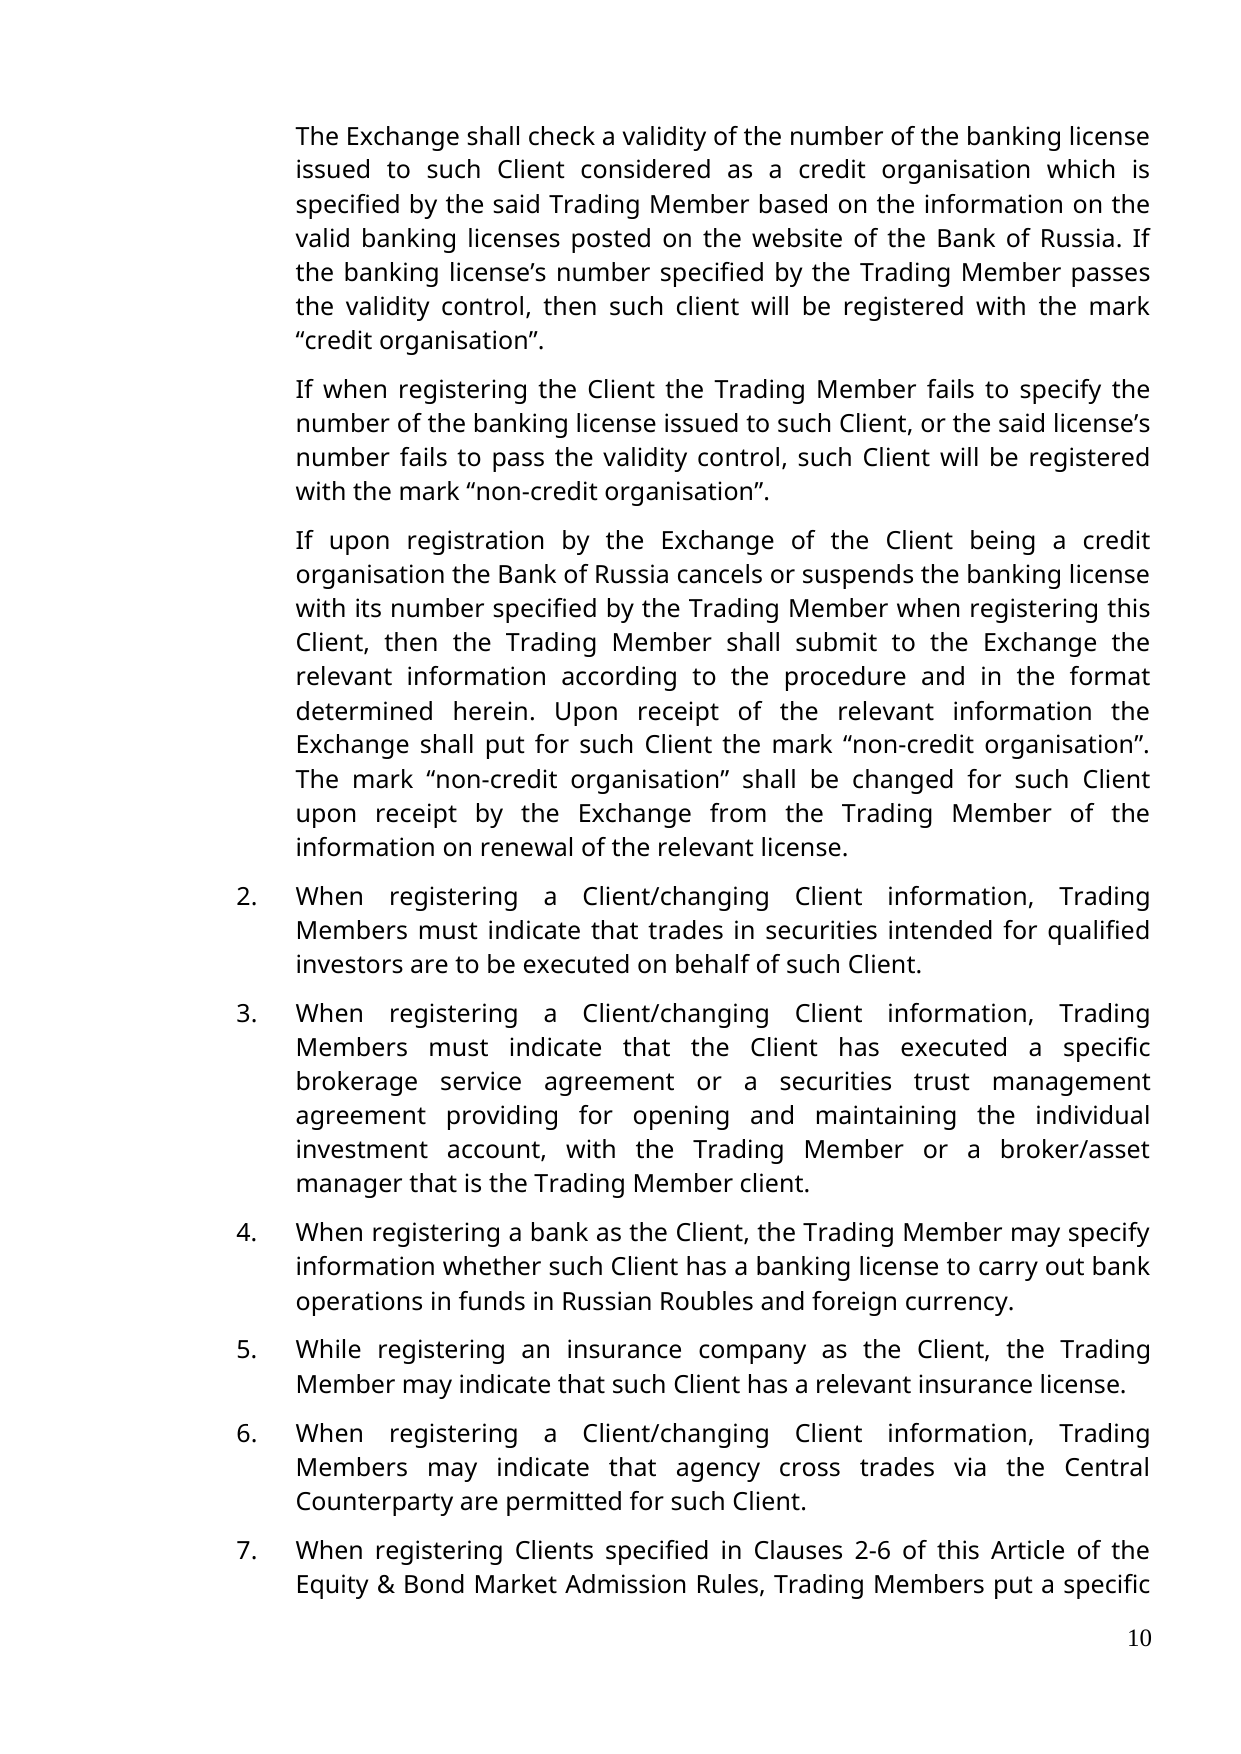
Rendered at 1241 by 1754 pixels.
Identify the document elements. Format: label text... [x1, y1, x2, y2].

list When registering a Client/changing Client information, Trading Members may indicate that agency cross trades via the Central Counterparty are permitted for such Client. [236, 1415, 1152, 1517]
text If upon registration by the Exchange of the Client being a credit organisation the Bank of Russia cancels or suspends the banking license with its number specified by the Trading Member when registering this Client, then the Trading Member shall submit to the Exchange the relevant information according to the procedure and in the format determined herein. Upon receipt of the relevant information the Exchange shall put for such Client the mark “non-credit organisation”. The mark “non-credit organisation” shall be changed for such Client upon receipt by the Exchange from the Trading Member of the information on renewal of the relevant license. [295, 523, 1152, 863]
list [236, 1532, 1152, 1601]
text If when registering the Client the Trading Member fails to specify the number of the banking license issued to such Client, or the said license’s number fails to pass the validity control, such Client will be registered with the mark “non-credit organisation”. [295, 372, 1152, 508]
list When registering a Client/changing Client information, Trading Members must indicate that trades in securities intended for qualified investors are to be executed on behalf of such Client. [236, 878, 1152, 981]
list When registering a bank as the Client, the Trading Member may specify information whether such Client has a banking license to carry out bank operations in funds in Russian Roubles and foreign currency. [236, 1215, 1152, 1317]
list While registering an insurance company as the Client, the Trading Member may indicate that such Client has a relevant insurance license. [236, 1332, 1152, 1400]
list When registering a Client/changing Client information, Trading Members must indicate that the Client has executed a specific brokerage service agreement or a securities trust management agreement providing for opening and maintaining the individual investment account, with the Trading Member or a broker/asset manager that is the Trading Member client. [236, 996, 1152, 1200]
text The Exchange shall check a validity of the number of the banking license issued to such Client considered as a credit organisation which is specified by the said Trading Member based on the information on the valid banking licenses posted on the website of the Bank of Russia. If the banking license’s number specified by the Trading Member passes the validity control, then such client will be registered with the mark “credit organisation”. [295, 118, 1152, 357]
